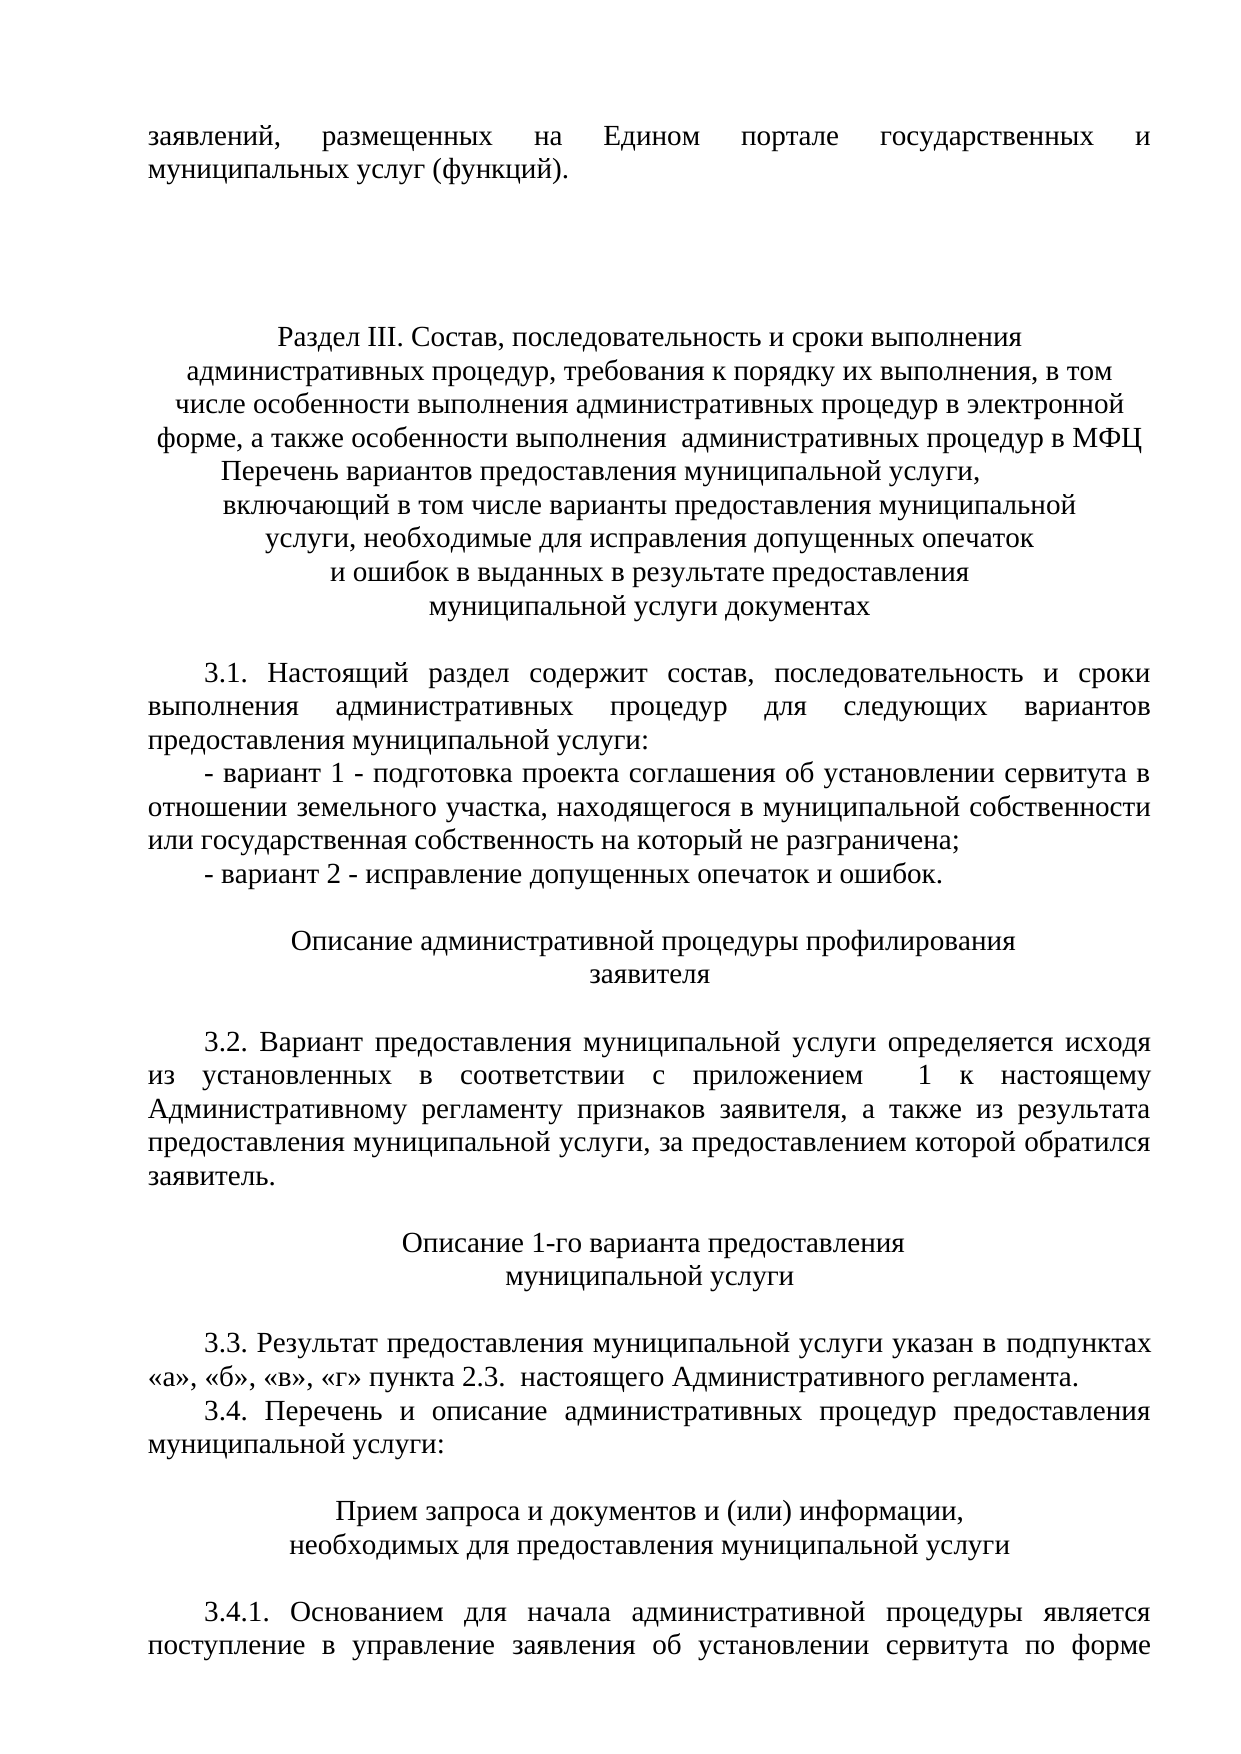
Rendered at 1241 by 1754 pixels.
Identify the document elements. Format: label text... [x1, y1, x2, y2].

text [148, 1594, 1152, 1661]
text - вариант 2 - исправление допущенных опечаток и ошибок. [148, 856, 1152, 889]
title и ошибок в выданных в результате предоставления [148, 554, 1152, 588]
text 3.4. Перечень и описание административных процедур предоставления муниципальной услуги: [148, 1393, 1152, 1460]
text 3.1. Настоящий раздел содержит состав, последовательность и сроки выполнения административных процедур для следующих вариантов предоставления муниципальной услуги: [148, 655, 1152, 755]
title муниципальной услуги [148, 1258, 1152, 1292]
title заявителя [148, 957, 1152, 990]
title Перечень вариантов предоставления муниципальной услуги, [148, 453, 1152, 487]
title включающий в том числе варианты предоставления муниципальной [148, 487, 1152, 521]
text 3.2. Вариант предоставления муниципальной услуги определяется исходя из установленных в соответствии с приложением 1 к настоящему Административному регламенту признаков заявителя, а также из результата предоставления муниципальной услуги, за предоставлением которой обратился заявитель. [148, 1024, 1152, 1191]
text 3.3. Результат предоставления муниципальной услуги указан в подпунктах «а», «б», «в», «г» пункта 2.3. настоящего Административного регламента. [148, 1326, 1152, 1393]
title Описание 1-го варианта предоставления [148, 1225, 1152, 1258]
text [148, 118, 1152, 185]
title необходимых для предоставления муниципальной услуги [148, 1527, 1152, 1560]
title услуги, необходимые для исправления допущенных опечаток [148, 521, 1152, 554]
title Прием запроса и документов и (или) информации, [148, 1493, 1152, 1527]
title Раздел III. Состав, последовательность и сроки выполнения [148, 319, 1152, 353]
text - вариант 1 - подготовка проекта соглашения об установлении сервитута в отношении земельного участка, находящегося в муниципальной собственности или государственная собственность на который не разграничена; [148, 755, 1152, 856]
title муниципальной услуги документах [148, 588, 1152, 621]
title Описание административной процедуры профилирования [148, 923, 1152, 957]
title административных процедур, требования к порядку их выполнения, в том числе особенности выполнения административных процедур в электронной форме, а также особенности выполнения административных процедур в МФЦ [148, 353, 1152, 453]
